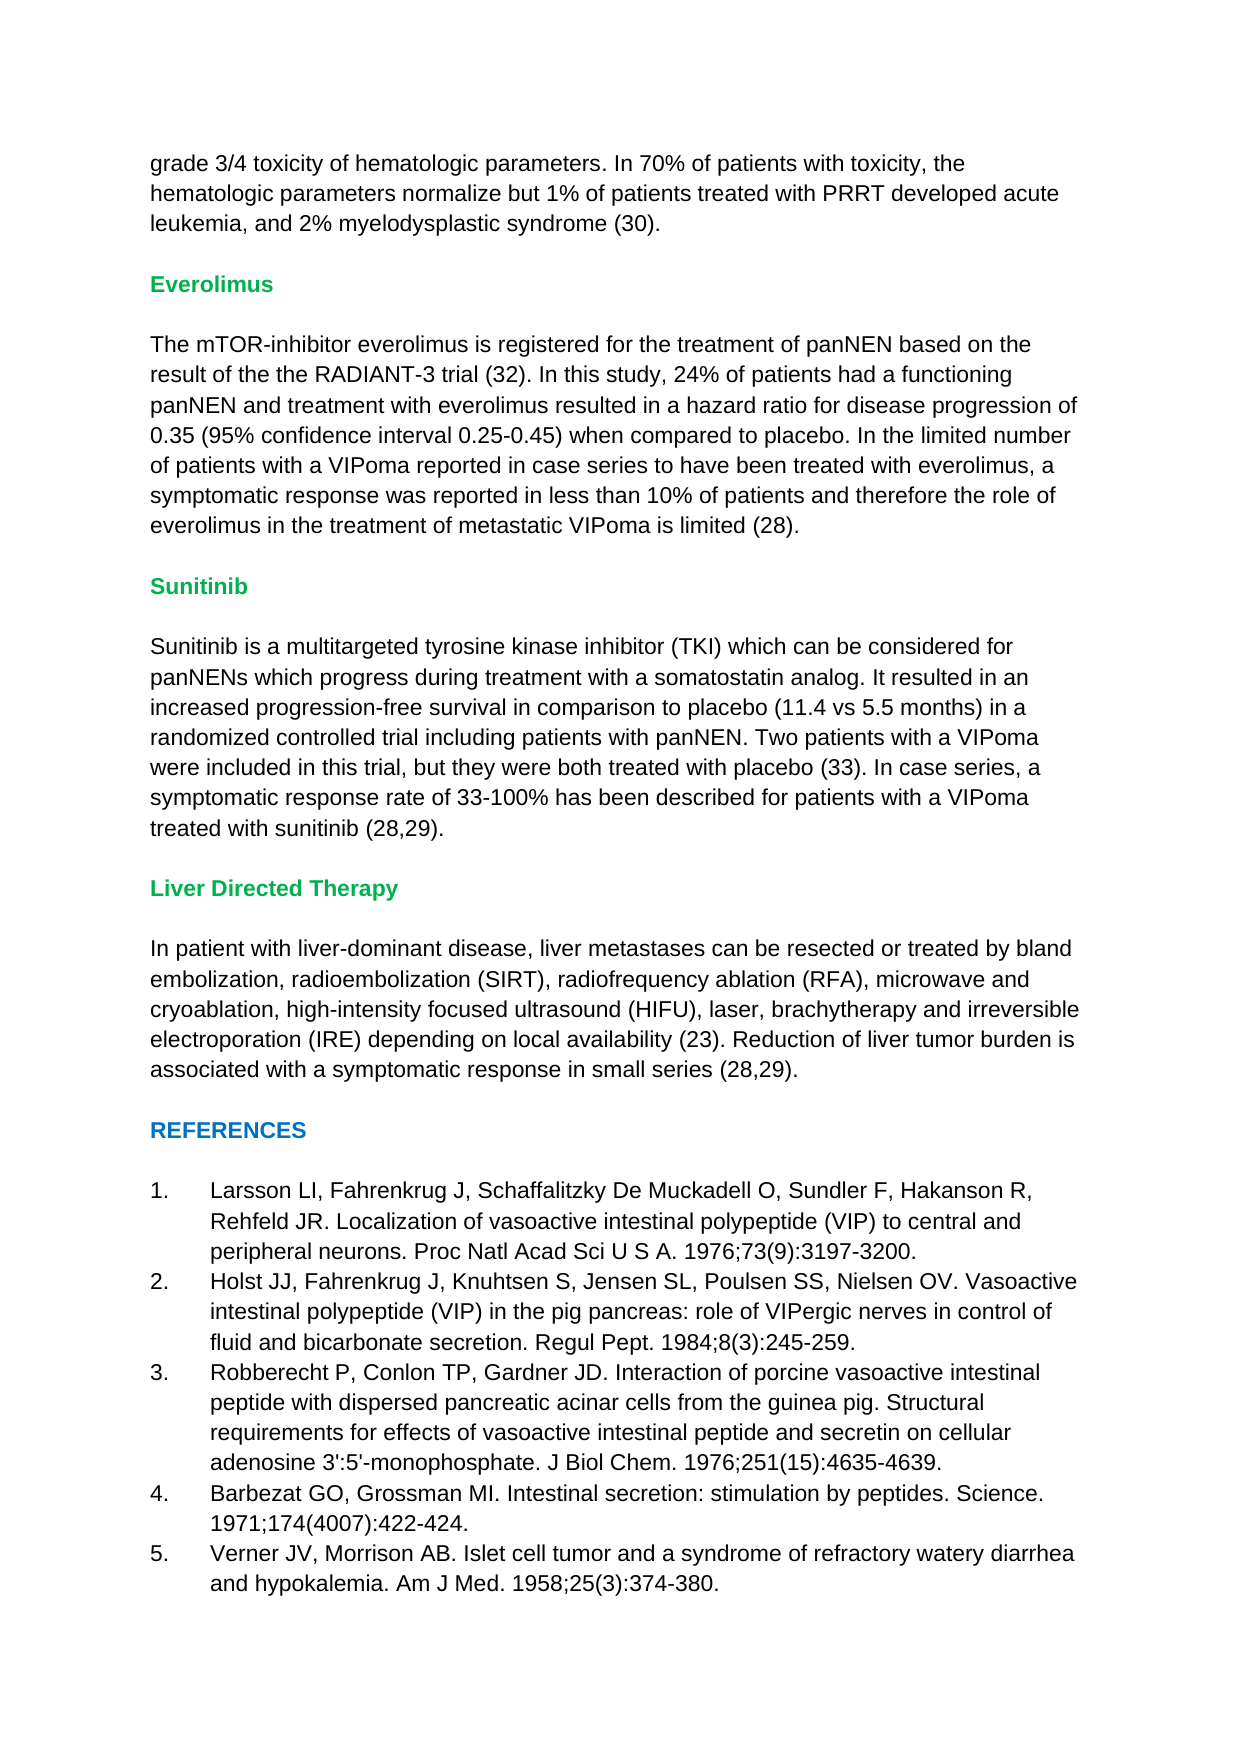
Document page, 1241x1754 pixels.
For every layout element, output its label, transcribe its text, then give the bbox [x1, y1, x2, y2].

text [150, 150, 1090, 237]
text Sunitinib [150, 573, 1090, 599]
text Everolimus [150, 271, 1090, 297]
text In patient with liver-dominant disease, liver metastases can be resected or treated by bland embolization, radioembolization (SIRT), radiofrequency ablation (RFA), microwave and cryoablation, high-intensity focused ultrasound (HIFU), laser, brachytherapy and irreversible electroporation (IRE) depending on local availability (23). Reduction of liver tumor burden is associated with a symptomatic response in small series (28,29). [150, 935, 1090, 1083]
text Sunitinib is a multitargeted tyrosine kinase inhibitor (TKI) which can be considered for panNENs which progress during treatment with a somatostatin analog. It resulted in an increased progression-free survival in comparison to placebo (11.4 vs 5.5 months) in a randomized controlled trial including patients with panNEN. Two patients with a VIPoma were included in this trial, but they were both treated with placebo (33). In case series, a symptomatic response rate of 33-100% has been described for patients with a VIPoma treated with sunitinib (28,29). [150, 633, 1090, 841]
text 1. Larsson LI, Fahrenkrug J, Schaffalitzky De Muckadell O, Sundler F, Hakanson R, Rehfeld JR. Localization of vasoactive intestinal polypeptide (VIP) to central and peripheral neurons. Proc Natl Acad Sci U S A. 1976;73(9):3197-3200. [150, 1177, 1090, 1264]
text 4. Barbezat GO, Grossman MI. Intestinal secretion: stimulation by peptides. Science. 1971;174(4007):422-424. [150, 1479, 1090, 1536]
text 2. Holst JJ, Fahrenkrug J, Knuhtsen S, Jensen SL, Poulsen SS, Nielsen OV. Vasoactive intestinal polypeptide (VIP) in the pig pancreas: role of VIPergic nerves in control of fluid and bicarbonate secretion. Regul Pept. 1984;8(3):245-259. [150, 1268, 1090, 1355]
text Liver Directed Therapy [150, 875, 1090, 901]
text The mTOR-inhibitor everolimus is registered for the treatment of panNEN based on the result of the the RADIANT-3 trial (32). In this study, 24% of patients had a functioning panNEN and treatment with everolimus resulted in a hazard ratio for disease progression of 0.35 (95% confidence interval 0.25-0.45) when compared to placebo. In the limited number of patients with a VIPoma reported in case series to have been treated with everolimus, a symptomatic response was reported in less than 10% of patients and therefore the role of everolimus in the treatment of metastatic VIPoma is limited (28). [150, 331, 1090, 539]
text REFERENCES [150, 1117, 1090, 1143]
text 3. Robberecht P, Conlon TP, Gardner JD. Interaction of porcine vasoactive intestinal peptide with dispersed pancreatic acinar cells from the guinea pig. Structural requirements for effects of vasoactive intestinal peptide and secretin on cellular adenosine 3':5'-monophosphate. J Biol Chem. 1976;251(15):4635-4639. [150, 1359, 1090, 1476]
text 5. Verner JV, Morrison AB. Islet cell tumor and a syndrome of refractory watery diarrhea and hypokalemia. Am J Med. 1958;25(3):374-380. [150, 1540, 1090, 1596]
